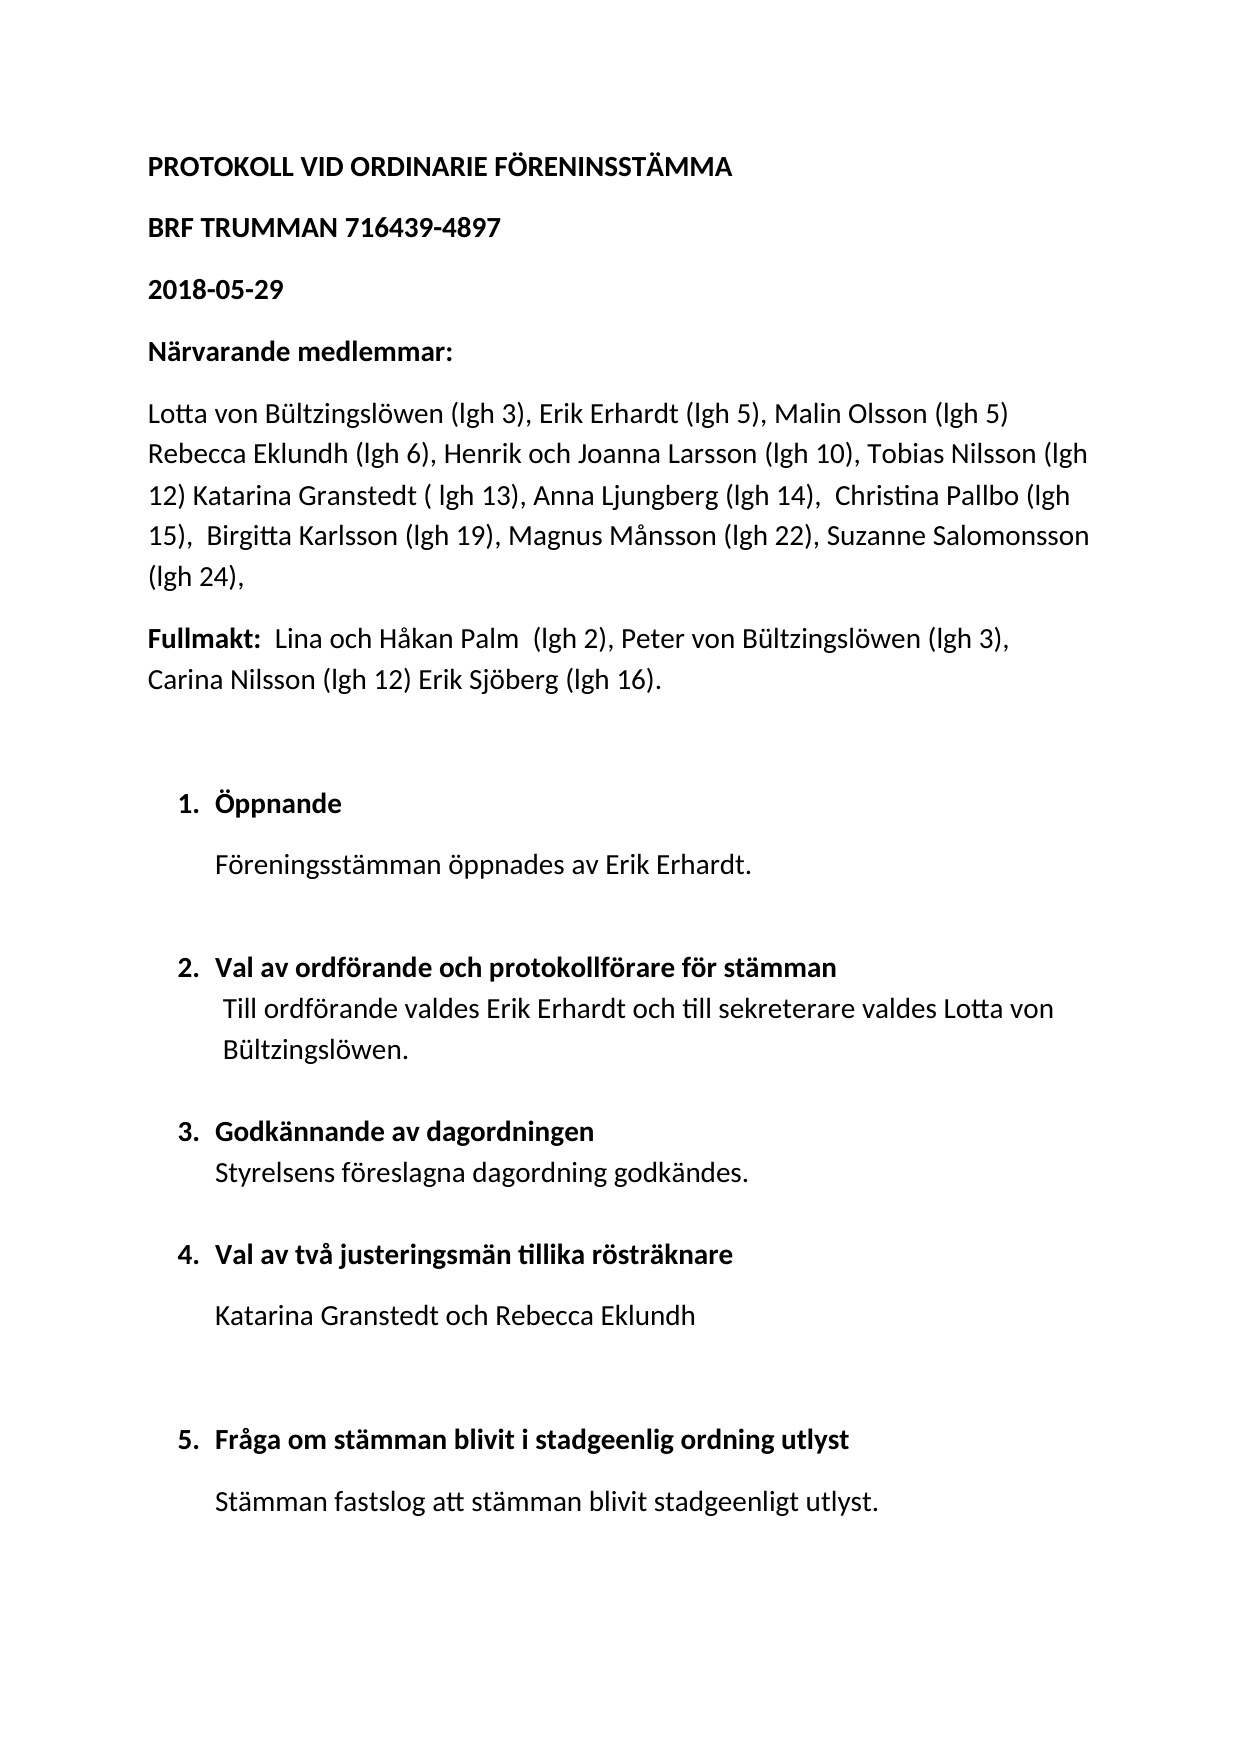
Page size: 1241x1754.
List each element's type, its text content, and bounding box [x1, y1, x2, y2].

list Fråga om stämman blivit i stadgeenlig ordning utlyst [177, 1421, 1093, 1457]
text Fullmakt: Lina och Håkan Palm (lgh 2), Peter von Bültzingslöwen (lgh 3), Carina Nilsson (lgh 12) Erik Sjöberg (lgh 16). [148, 620, 1093, 697]
text Lotta von Bültzingslöwen (lgh 3), Erik Erhardt (lgh 5), Malin Olsson (lgh 5) Rebecca Eklundh (lgh 6), Henrik och Joanna Larsson (lgh 10), Tobias Nilsson (lgh 12) Katarina Granstedt ( lgh 13), Anna Ljungberg (lgh 14), Christina Pallbo (lgh 15), Birgitta Karlsson (lgh 19), Magnus Månsson (lgh 22), Suzanne Salomonsson (lgh 24), [148, 395, 1093, 594]
list Till ordförande valdes Erik Erhardt och till sekreterare valdes Lotta von Bültzingslöwen. [223, 990, 1093, 1067]
text Stämman fastslog att stämman blivit stadgeenligt utlyst. [148, 1483, 1093, 1518]
text Föreningsstämman öppnades av Erik Erhardt. [148, 846, 1093, 882]
list Godkännande av dagordningen [177, 1113, 1093, 1148]
list Val av två justeringsmän tillika rösträknare [177, 1236, 1093, 1271]
text BRF TRUMMAN 716439-4897 [148, 209, 1093, 245]
text 2018-05-29 [148, 271, 1093, 307]
list Öppnande [177, 785, 1093, 820]
list Val av ordförande och protokollförare för stämman [177, 949, 1093, 985]
text PROTOKOLL VID ORDINARIE FÖRENINSSTÄMMA [148, 148, 1093, 183]
text Närvarande medlemmar: [148, 333, 1093, 368]
list Styrelsens föreslagna dagordning godkändes. [215, 1154, 1093, 1189]
text Katarina Granstedt och Rebecca Eklundh [148, 1297, 1093, 1333]
